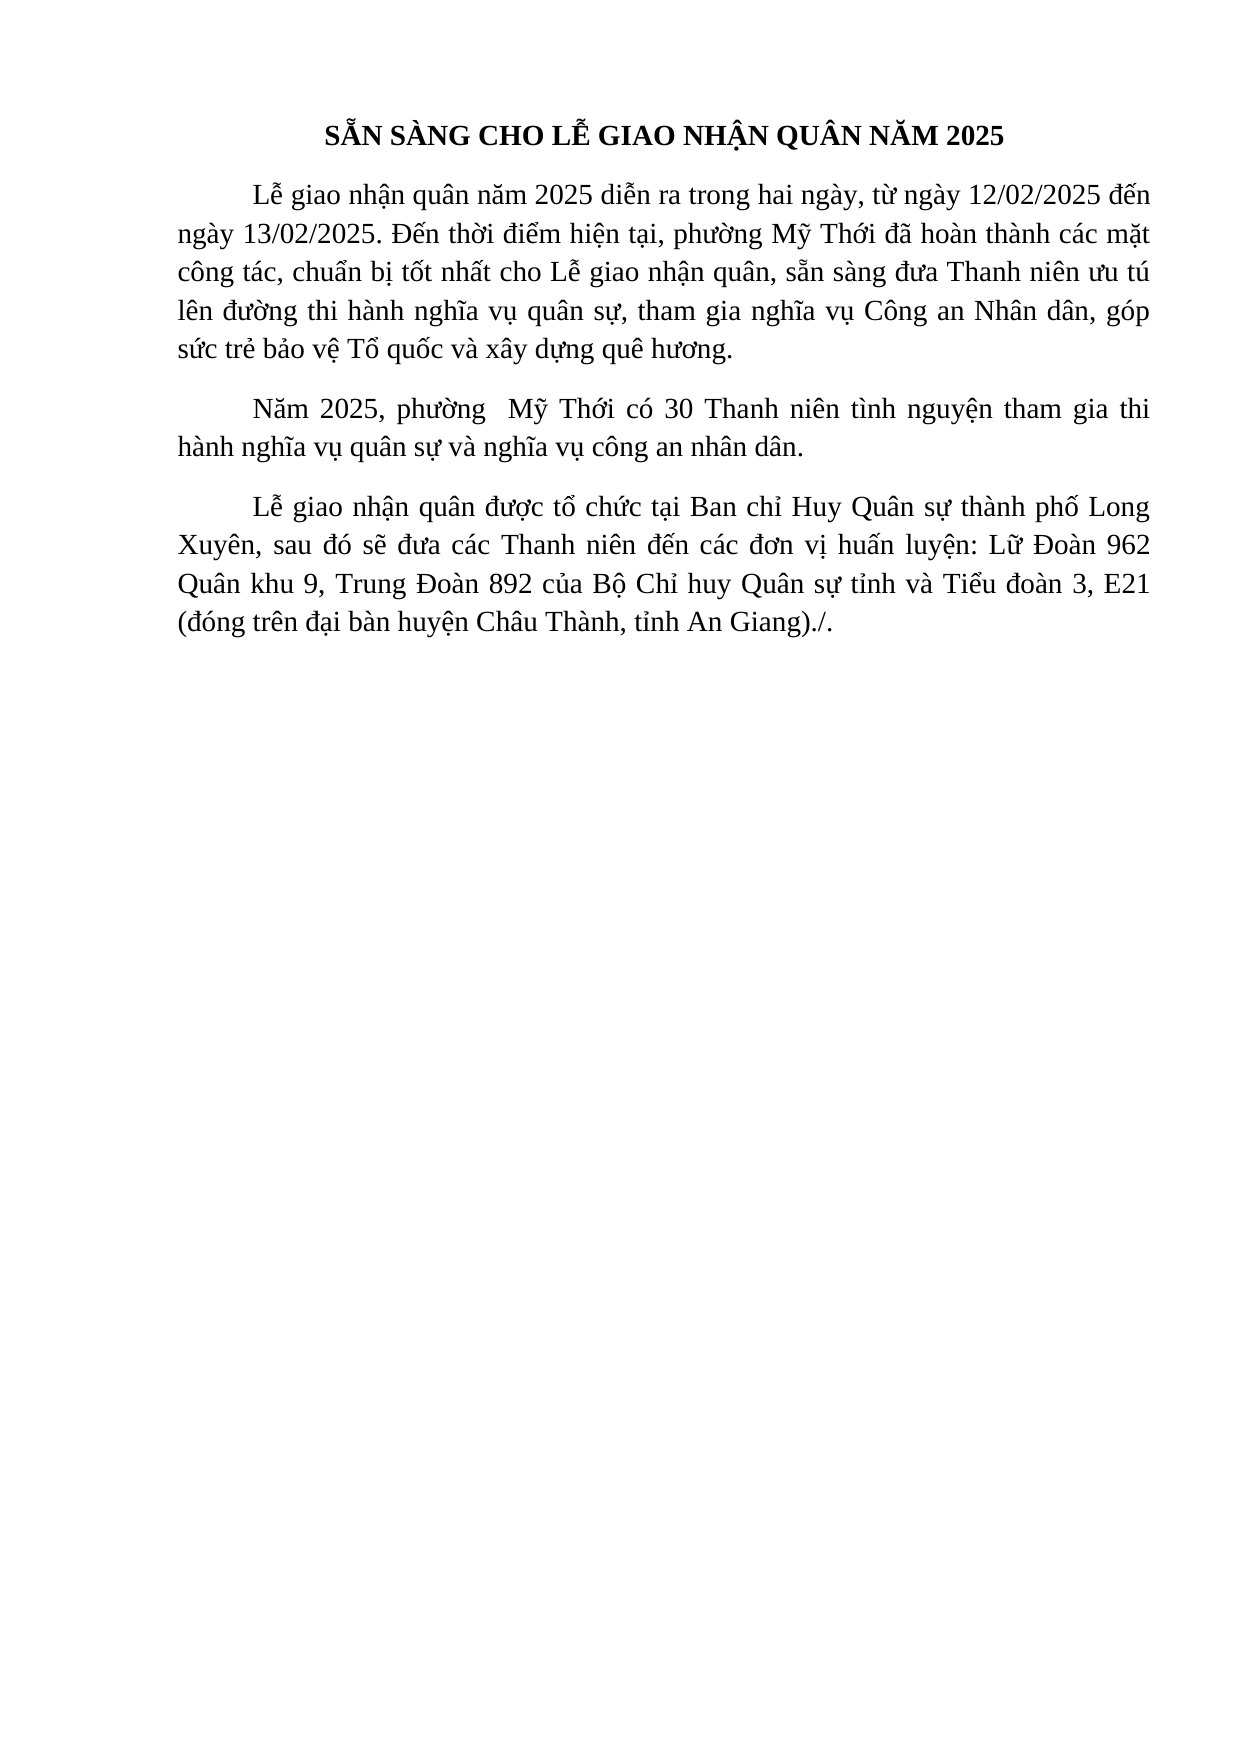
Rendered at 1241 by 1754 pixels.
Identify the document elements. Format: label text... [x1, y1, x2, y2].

text Lễ giao nhận quân được tổ chức tại Ban chỉ Huy Quân sự thành phố Long Xuyên, sau đó sẽ đưa các Thanh niên đến các đơn vị huấn luyện: Lữ Đoàn 962 Quân khu 9, Trung Đoàn 892 của Bộ Chỉ huy Quân sự tỉnh và Tiểu đoàn 3, E21 (đóng trên đại bàn huyện Châu Thành, tỉnh An Giang)./. [177, 489, 1152, 638]
text Năm 2025, phường Mỹ Thới có 30 Thanh niên tình nguyện tham gia thi hành nghĩa vụ quân sự và nghĩa vụ công an nhân dân. [177, 391, 1152, 463]
text SẴN SÀNG CHO LỄ GIAO NHẬN QUÂN NĂM 2025 [177, 118, 1152, 152]
text Lễ giao nhận quân năm 2025 diễn ra trong hai ngày, từ ngày 12/02/2025 đến ngày 13/02/2025. Đến thời điểm hiện tại, phường Mỹ Thới đã hoàn thành các mặt công tác, chuẩn bị tốt nhất cho Lễ giao nhận quân, sẵn sàng đưa Thanh niên ưu tú lên đường thi hành nghĩa vụ quân sự, tham gia nghĩa vụ Công an Nhân dân, góp sức trẻ bảo vệ Tổ quốc và xây dựng quê hương. [177, 177, 1152, 365]
